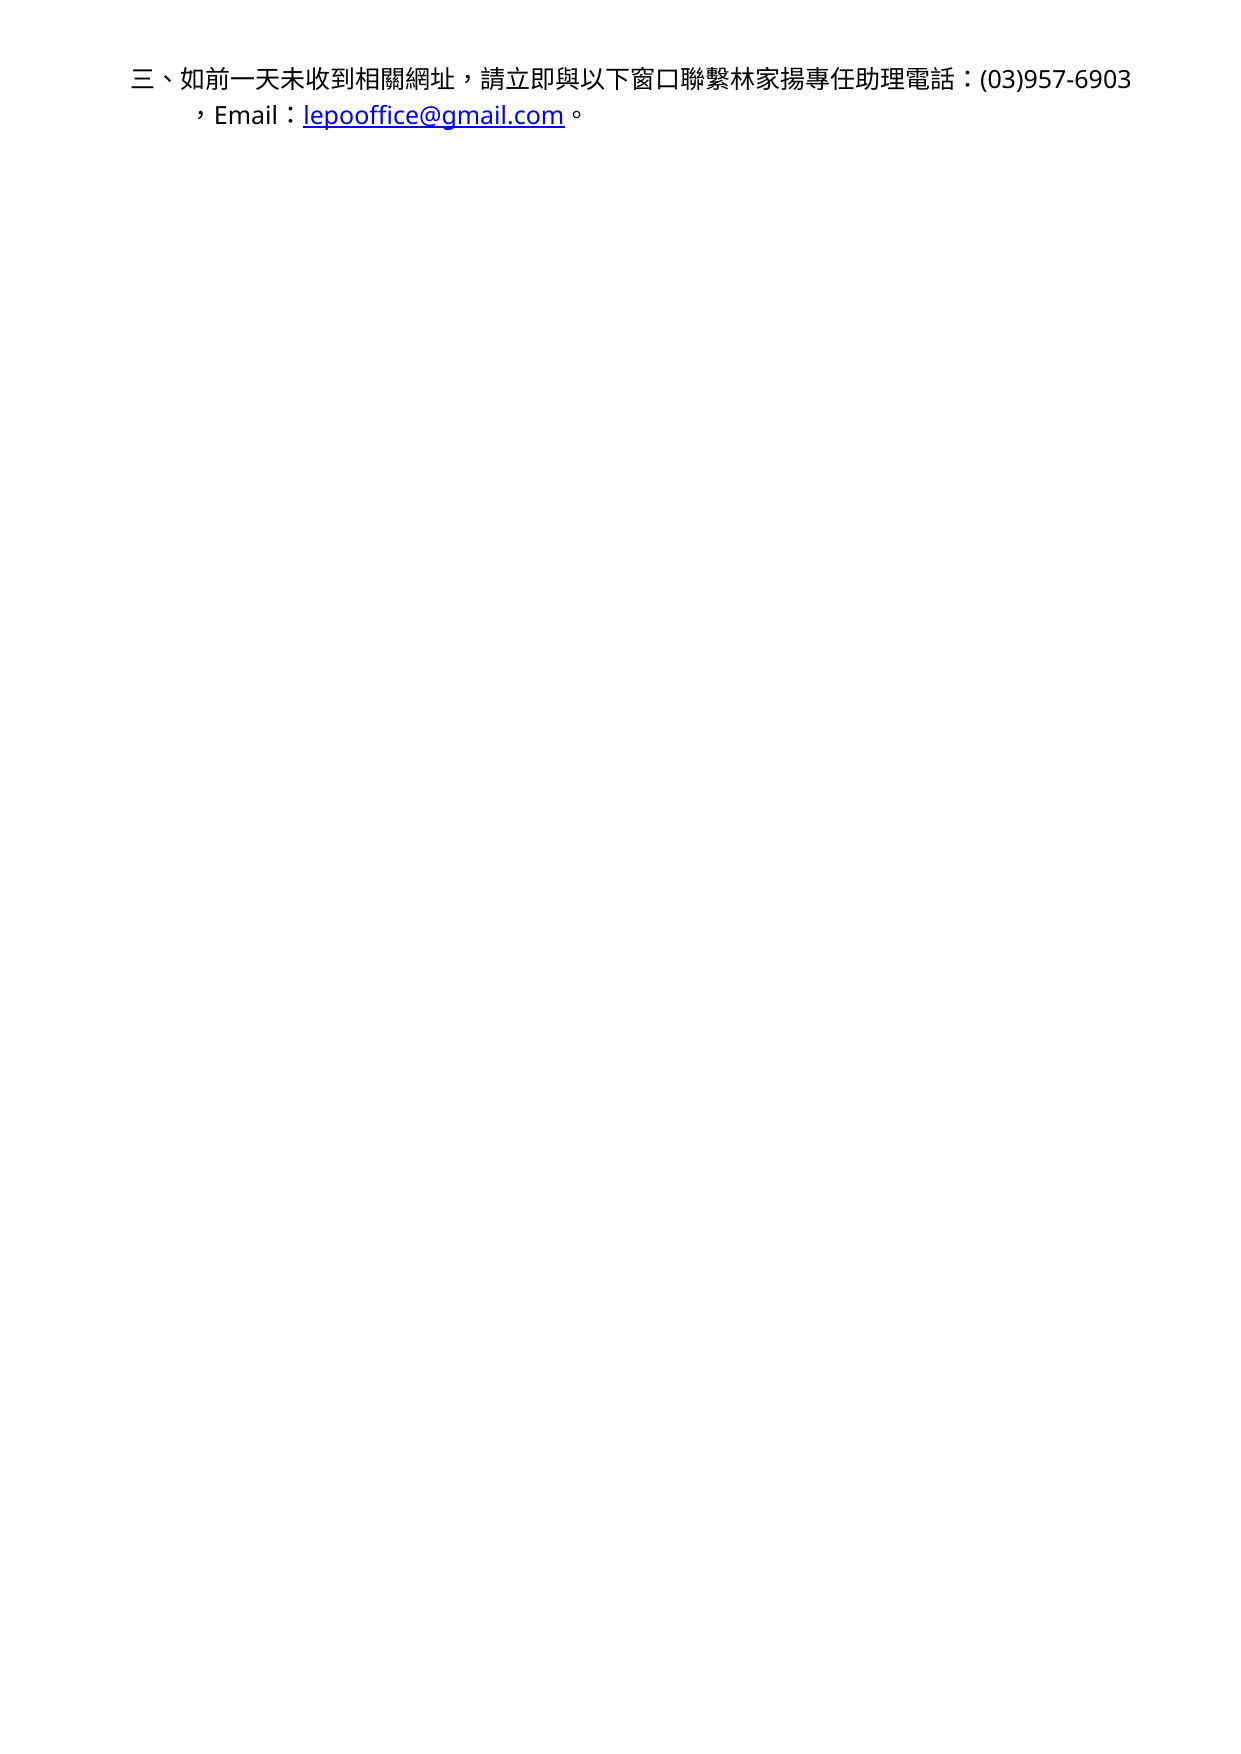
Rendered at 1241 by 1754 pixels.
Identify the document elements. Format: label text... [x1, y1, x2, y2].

text 三、如前一天未收到相關網址，請立即與以下窗口聯繫林家揚專任助理電話：(03)957-6903 [130, 59, 1191, 95]
text ，Email：lepooffice@gmail.com。 [188, 95, 1191, 132]
